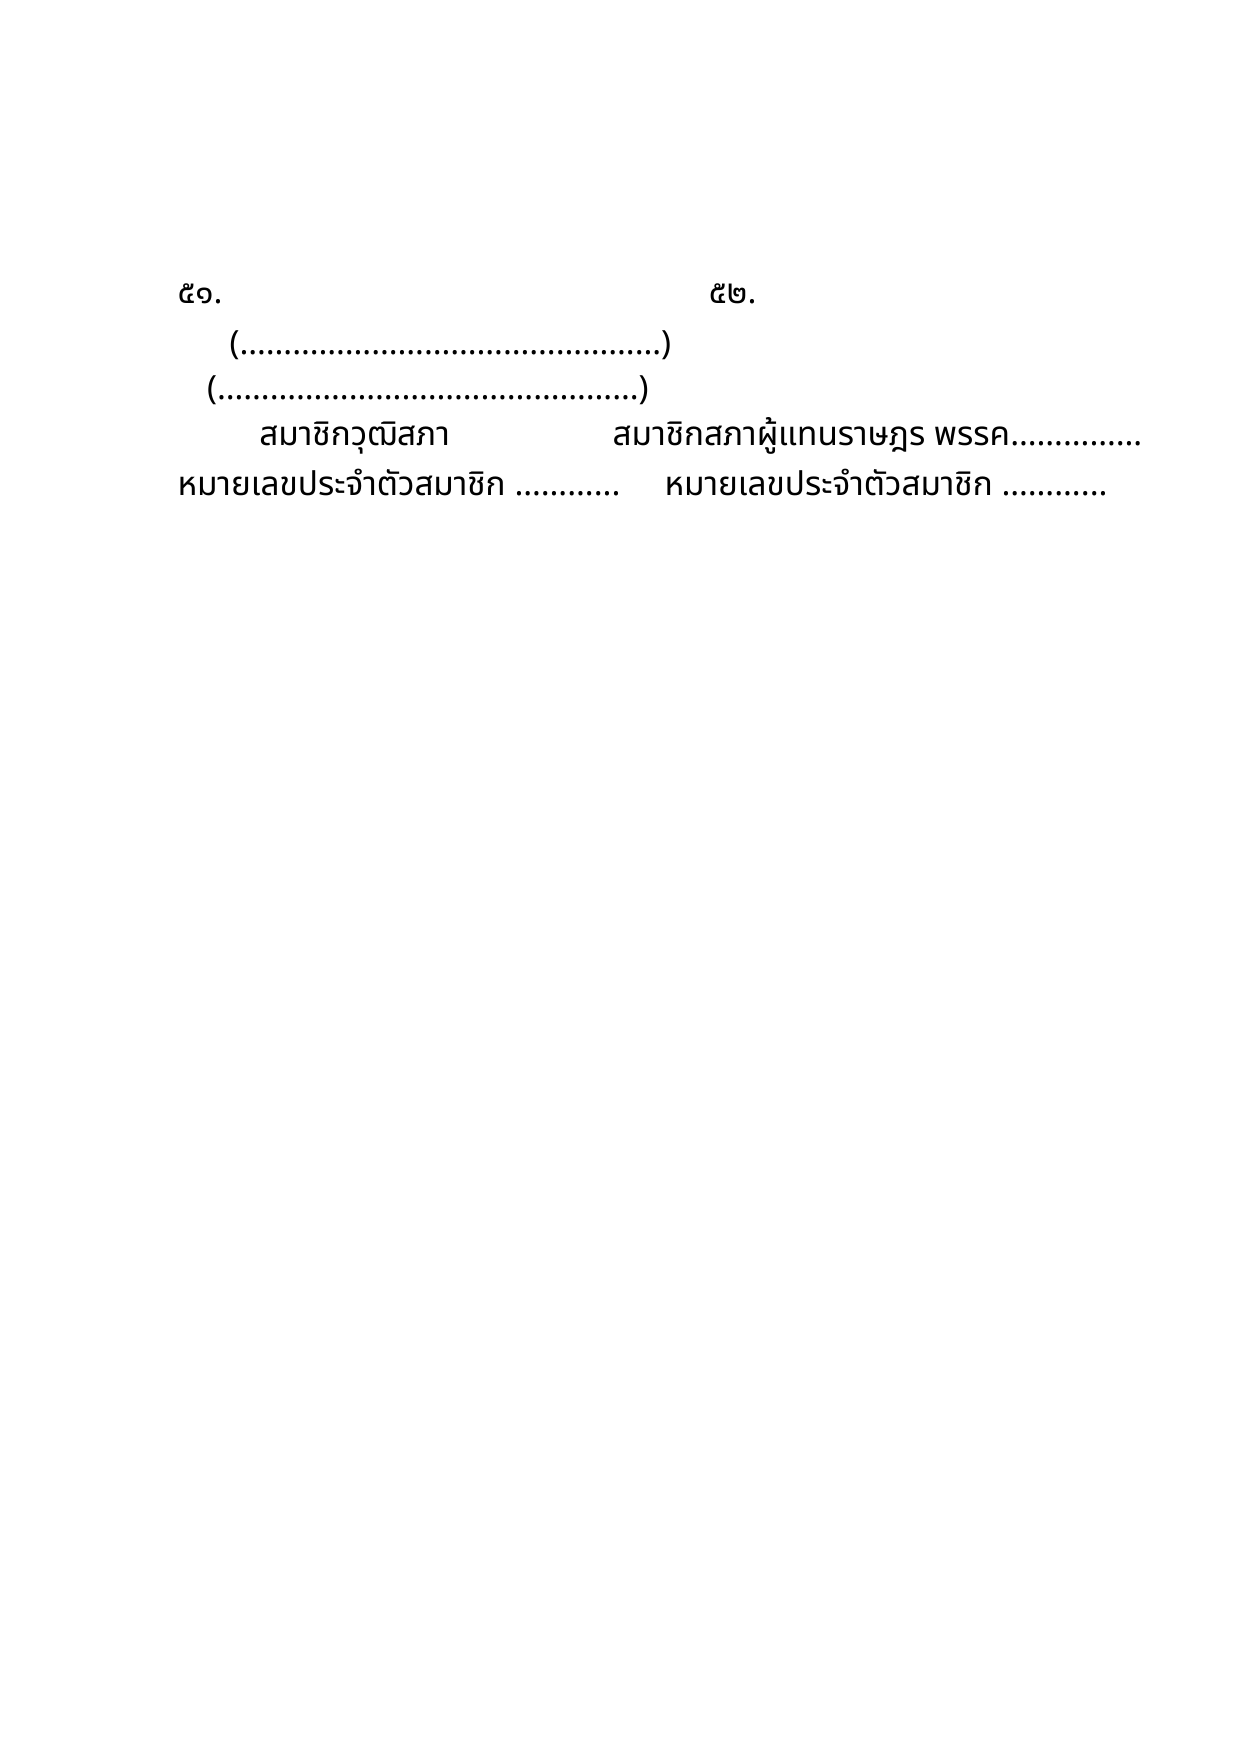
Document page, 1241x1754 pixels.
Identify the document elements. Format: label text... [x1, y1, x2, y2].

text (…………………………………………) (…………………………………………) [177, 319, 1122, 409]
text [177, 409, 1122, 460]
text ๕๑. ๕๒. [177, 268, 1122, 319]
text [177, 460, 1122, 511]
